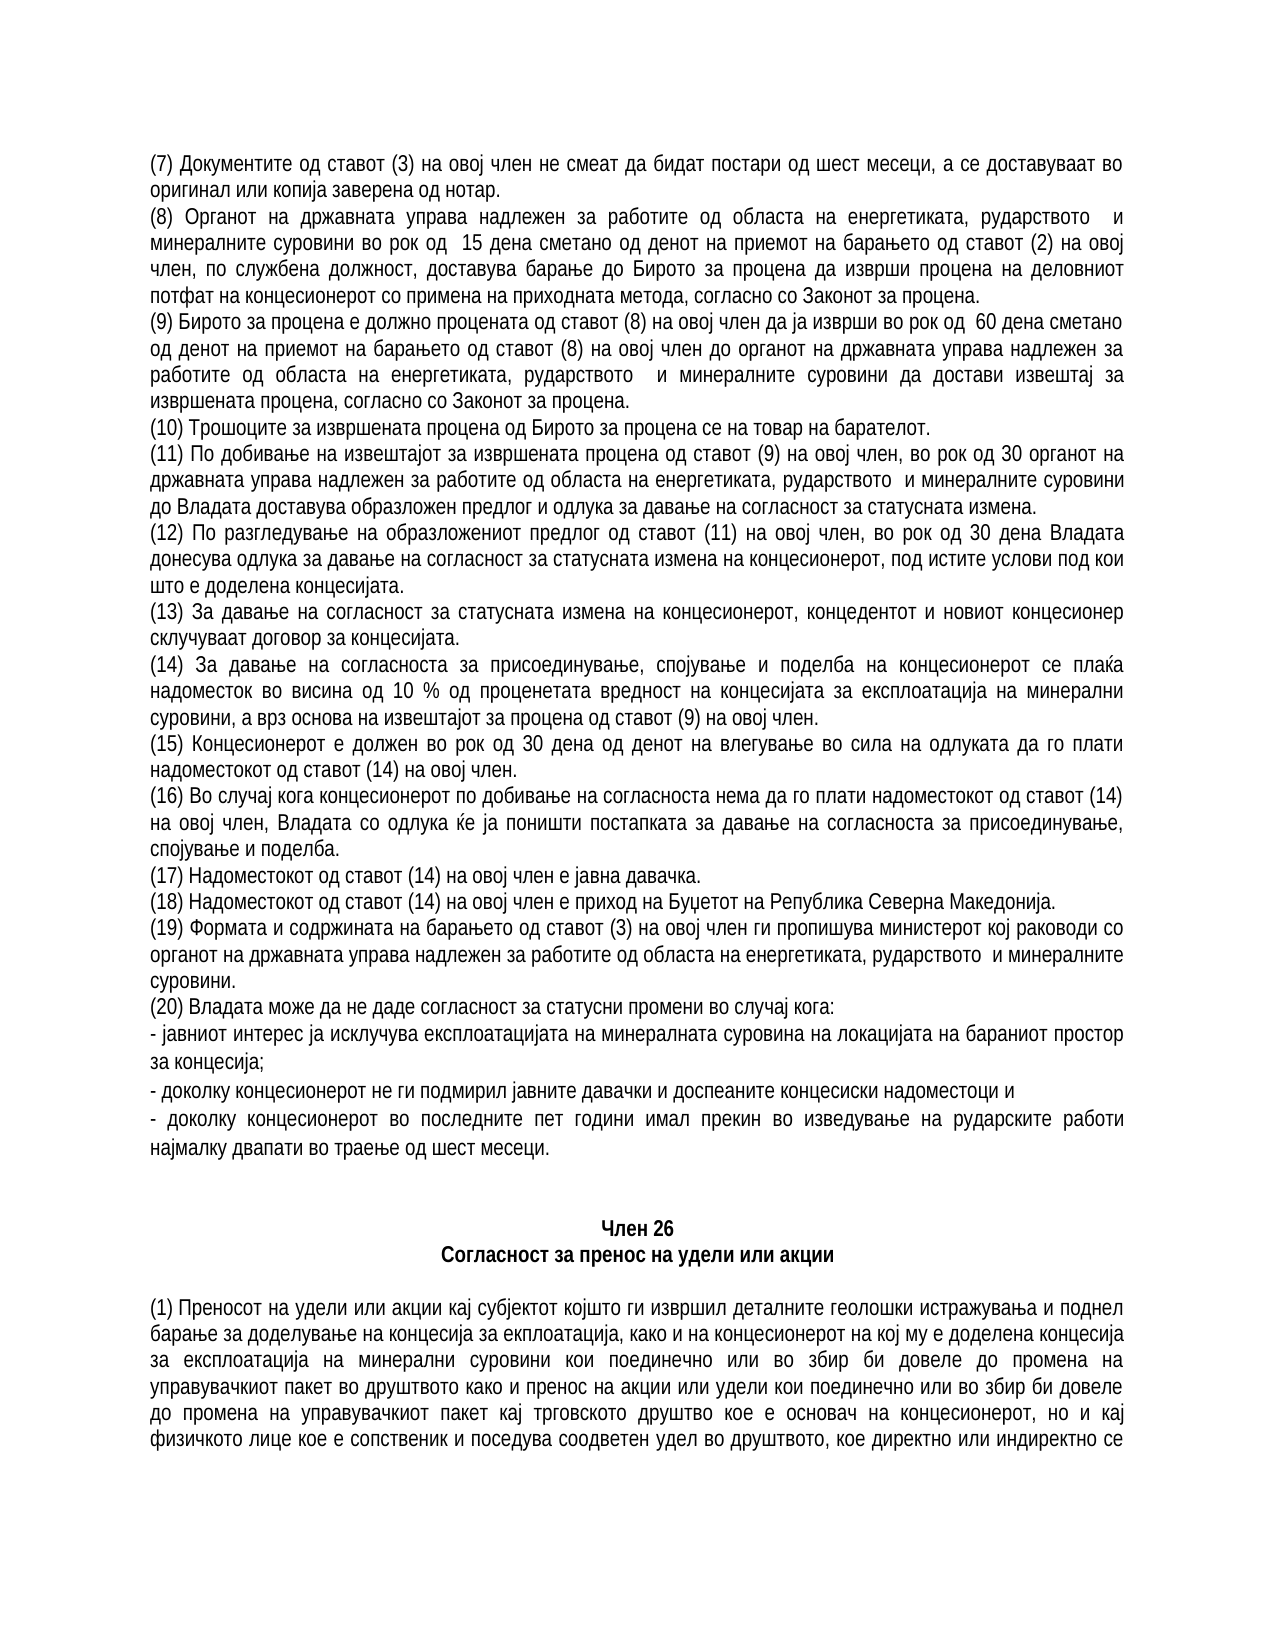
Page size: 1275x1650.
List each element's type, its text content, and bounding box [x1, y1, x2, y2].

text (16) Во случај кога концесионерот по добивање на согласноста нема да го плати надоместокот од ставот (14) на овој член, Владата со одлука ќе ја поништи постапката за давање на согласноста за присоединување, спојување и поделба. [150, 782, 1125, 862]
text (10) Трошоците за извршената процена од Бирото за процена се на товар на барателот. [150, 413, 1125, 440]
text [150, 1294, 1125, 1452]
text (17) Надоместокот од ставот (14) на овој член е јавна давачка. [150, 862, 1125, 888]
text (9) Бирото за процена е должно процената од ставот (8) на овој член да ја изврши во рок од 60 дена сметано од денот на приемот на барањето од ставот (8) на овој член до органот на државната управа надлежен за работите од областа на енергетиката, рударството и минералните суровини да достави извештај за извршената процена, согласно со Законот за процена. [150, 308, 1125, 413]
text (7) Документите од ставот (3) на овој член не смеат да бидат постари од шест месеци, а се доставуваат во оригинал или копија заверена од нотар. [150, 150, 1125, 203]
text (12) По разгледување на образложениот предлог од ставот (11) на овој член, во рок од 30 дена Владата донесува одлука за давање на согласност за статусната измена на концесионерот, под истите услови под кои што е доделена концесијата. [150, 519, 1125, 598]
text Согласност за пренос на удели или акции [150, 1241, 1125, 1267]
text (15) Концесионерот е должен во рок од 30 дена од денот на влегување во сила на одлуката да го плати надоместокот од ставот (14) на овој член. [150, 730, 1125, 782]
text (14) За давање на согласноста за присоединување, спојување и поделба на концесионерот се плаќа надоместок во висина од 10 % од проценетата вредност на концесијата за експлоатација на минерални суровини, а врз основа на извештајот за процена од ставот (9) на овој член. [150, 651, 1125, 730]
text (18) Надоместокот од ставот (14) на овој член е приход на Буџетот на Република Северна Македонија. [150, 888, 1125, 914]
text Член 26 [150, 1214, 1125, 1241]
text (8) Органот на државната управа надлежен за работите од областа на енергетиката, рударството и минералните суровини во рок од 15 дена сметано од денот на приемот на барањето од ставот (2) на овој член, по службена должност, доставува барање до Бирото за процена да изврши процена на деловниот потфат на концесионерот со примена на приходната метода, согласно со Законот за процена. [150, 203, 1125, 308]
text - доколку концесионерот во последните пет години имал прекин во изведување на рударските работи најмалку двапати во траење од шест месеци. [150, 1105, 1125, 1160]
text (11) По добивање на извештајот за извршената процена од ставот (9) на овој член, во рок од 30 органот на државната управа надлежен за работите од областа на енергетиката, рударството и минералните суровини до Владата доставува образложен предлог и одлука за давање на согласност за статусната измена. [150, 440, 1125, 519]
text (13) За давање на согласност за статусната измена на концесионерот, концедентот и новиот концесионер склучуваат договор за концесијата. [150, 598, 1125, 651]
text (20) Владата може да не даде согласност за статусни промени во случај кога: [150, 993, 1125, 1020]
text - доколку концесионерот не ги подмирил јавните давачки и доспеаните концесиски надоместоци и [150, 1077, 1125, 1103]
text - јавниот интерес ја исклучува експлоатацијата на минералната суровина на локацијата на бараниот простор за концесија; [150, 1020, 1125, 1074]
text (19) Формата и содржината на барањето од ставот (3) на овој член ги пропишува министерот кој раководи со органот на државната управа надлежен за работите од областа на енергетиката, рударството и минералните суровини. [150, 914, 1125, 993]
